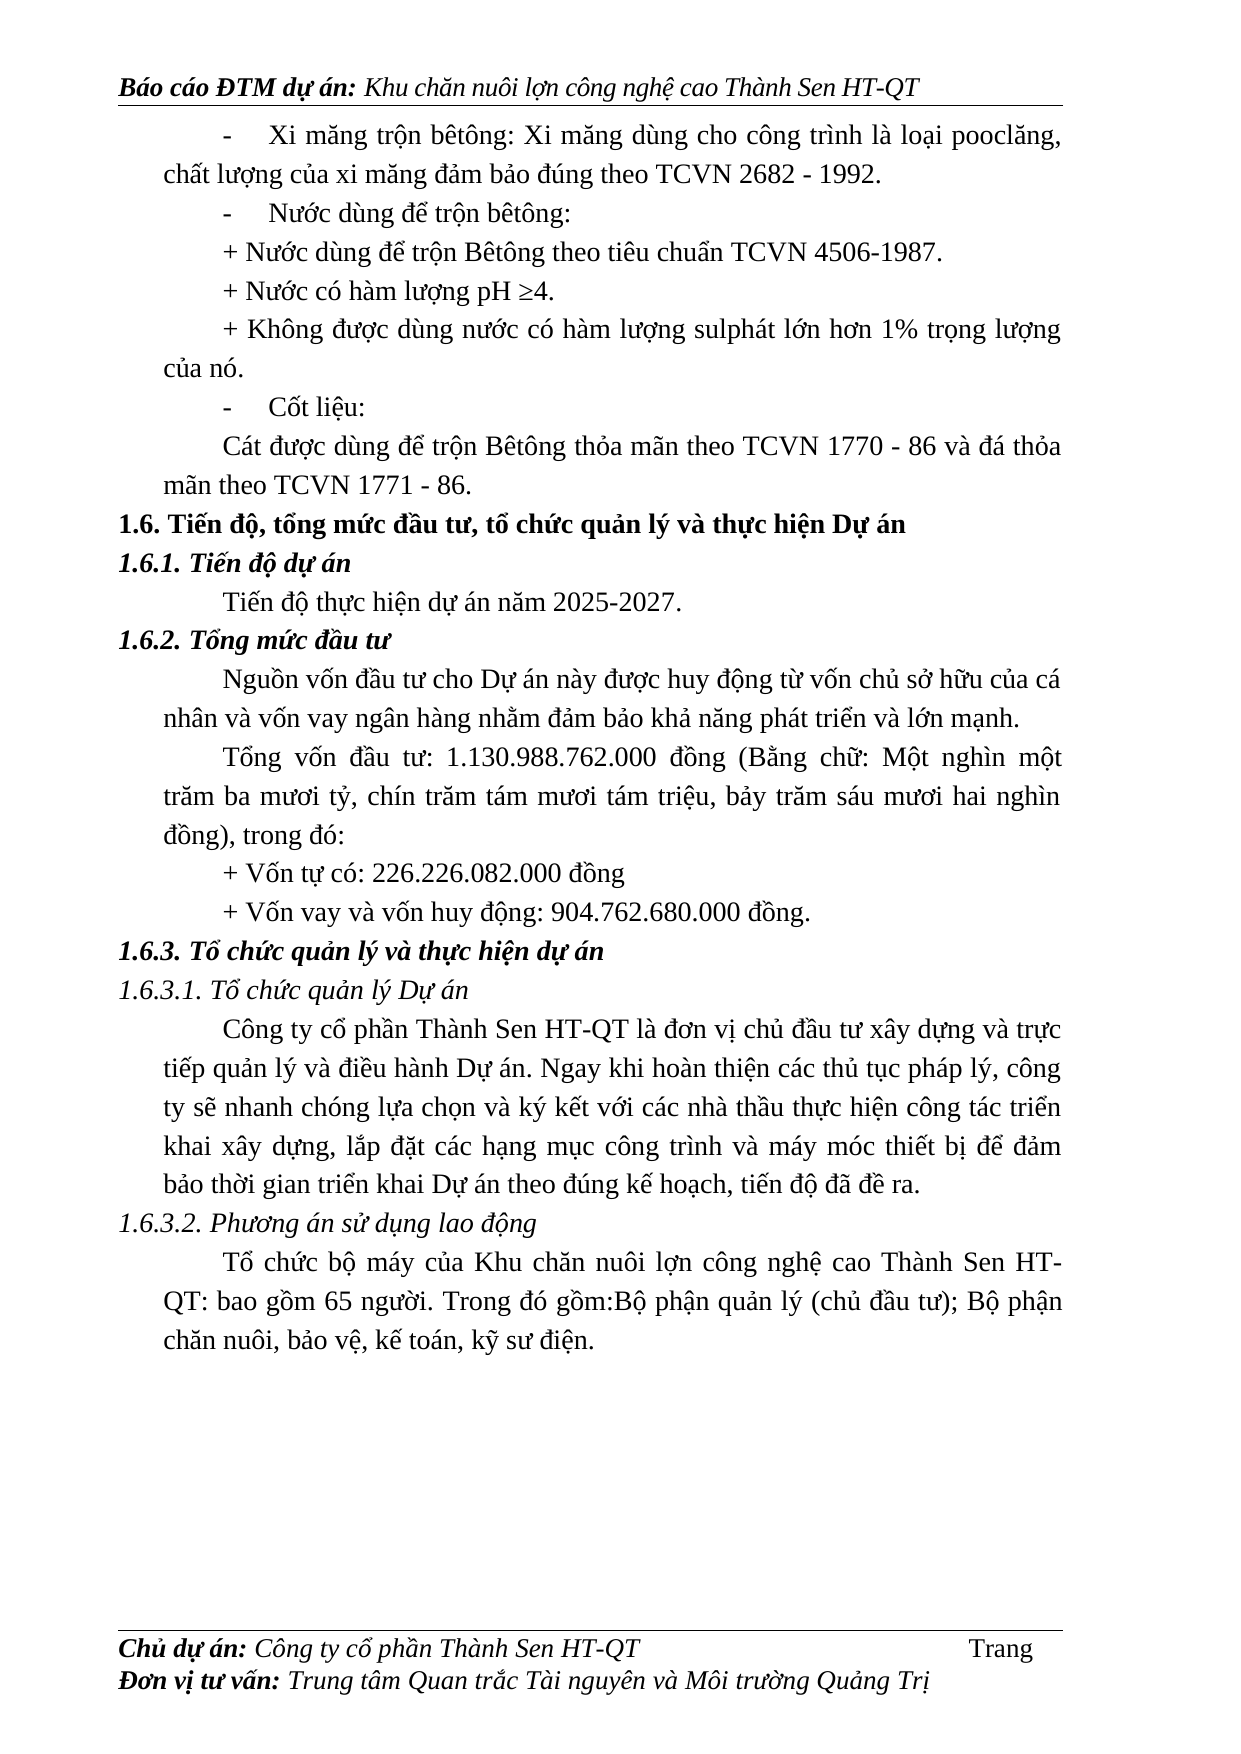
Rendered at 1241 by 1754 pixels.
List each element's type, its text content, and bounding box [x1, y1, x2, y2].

subtitle Phương án sử dụng lao động [118, 1206, 1063, 1239]
text + Không được dùng nước có hàm lượng sulphát lớn hơn 1% trọng lượng của nó. [163, 313, 1063, 384]
text Công ty cổ phần Thành Sen HT-QT là đơn vị chủ đầu tư xây dựng và trực tiếp quản lý và điều hành Dự án. Ngay khi hoàn thiện các thủ tục pháp lý, công ty sẽ nhanh chóng lựa chọn và ký kết với các nhà thầu thực hiện công tác triển khai xây dựng, lắp đặt các hạng mục công trình và máy móc thiết bị để đảm bảo thời gian triển khai Dự án theo đúng kế hoạch, tiến độ đã đề ra. [163, 1012, 1063, 1200]
text + Vốn vay và vốn huy động: 904.762.680.000 đồng. [163, 895, 1063, 928]
text - Xi măng trộn bêtông: Xi măng dùng cho công trình là loại pooclăng, chất lượng của xi măng đảm bảo đúng theo TCVN 2682 - 1992. [163, 118, 1063, 189]
subtitle Tổ chức quản lý và thực hiện dự án [118, 934, 1063, 967]
text Nguồn vốn đầu tư cho Dự án này được huy động từ vốn chủ sở hữu của cá nhân và vốn vay ngân hàng nhằm đảm bảo khả năng phát triển và lớn mạnh. [163, 662, 1063, 733]
subtitle Tổ chức quản lý Dự án [118, 973, 1063, 1006]
subtitle Tổng mức đầu tư [118, 623, 1063, 656]
text - Cốt liệu: [163, 390, 1063, 423]
text Tổ chức bộ máy của Khu chăn nuôi lợn công nghệ cao Thành Sen HT-QT: bao gồm 65 người. Trong đó gồm:Bộ phận quản lý (chủ đầu tư); Bộ phận chăn nuôi, bảo vệ, kế toán, kỹ sư điện. [163, 1245, 1063, 1355]
text Tiến độ thực hiện dự án năm 2025-2027. [163, 584, 1063, 617]
text - Nước dùng để trộn bêtông: [163, 196, 1063, 228]
subtitle Tiến độ dự án [118, 546, 1063, 578]
text Tổng vốn đầu tư: 1.130.988.762.000 đồng (Bằng chữ: Một nghìn một trăm ba mươi tỷ, chín trăm tám mươi tám triệu, bảy trăm sáu mươi hai nghìn đồng), trong đó: [163, 740, 1063, 850]
text + Nước dùng để trộn Bêtông theo tiêu chuẩn TCVN 4506-1987. [163, 235, 1063, 267]
text + Nước có hàm lượng pH ≥4. [163, 274, 1063, 306]
text + Vốn tự có: 226.226.082.000 đồng [163, 857, 1063, 889]
text Cát được dùng để trộn Bêtông thỏa mãn theo TCVN 1770 - 86 và đá thỏa mãn theo TCVN 1771 - 86. [163, 429, 1063, 500]
subtitle Tiến độ, tổng mức đầu tư, tổ chức quản lý và thực hiện Dự án [118, 507, 1063, 539]
